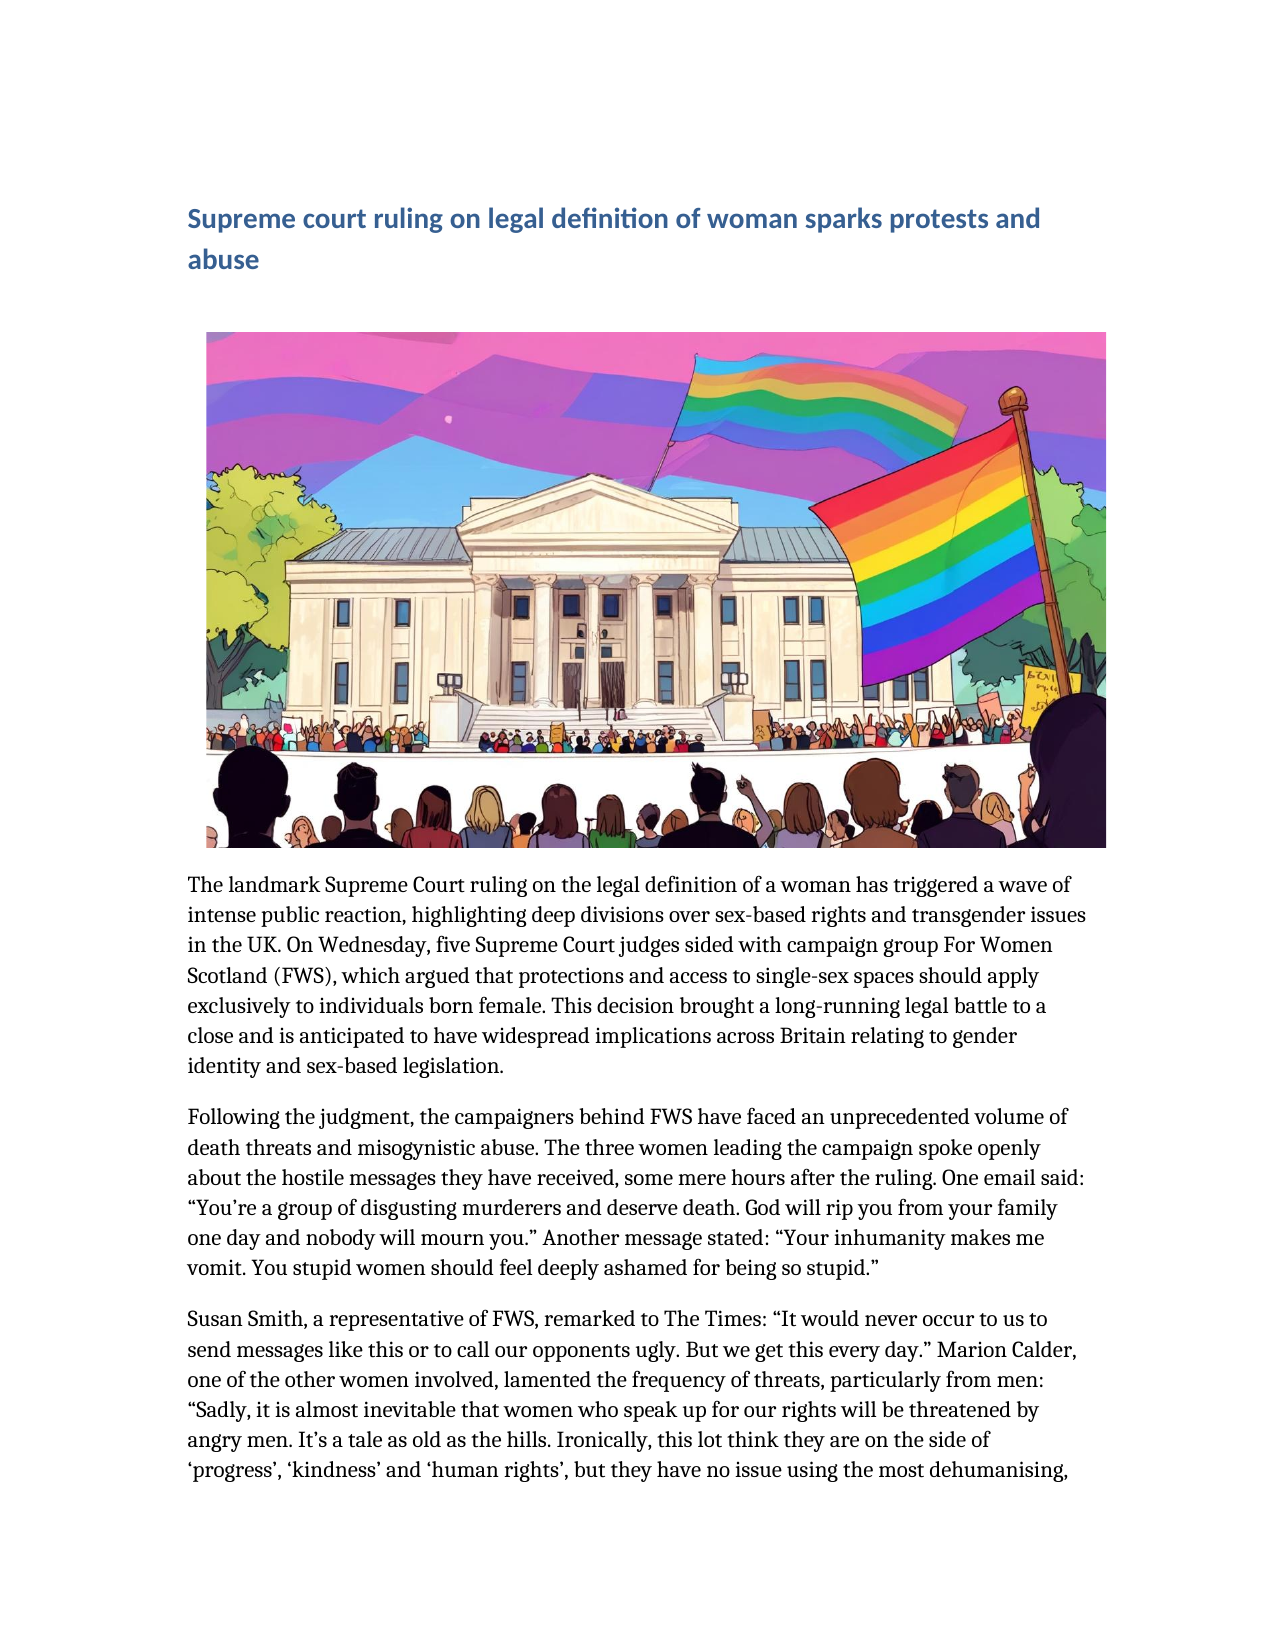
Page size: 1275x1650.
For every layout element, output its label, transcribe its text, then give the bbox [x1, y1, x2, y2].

text Following the judgment, the campaigners behind FWS have faced an unprecedented volume of death threats and misogynistic abuse. The three women leading the campaign spoke openly about the hostile messages they have received, some mere hours after the ruling. One email said: “You’re a group of disgusting murderers and deserve death. God will rip you from your family one day and nobody will mourn you.” Another message stated: “Your inhumanity makes me vomit. You stupid women should feel deeply ashamed for being so stupid.” [187, 1104, 1087, 1282]
subtitle Supreme court ruling on legal definition of woman sparks protests and abuse [187, 200, 1087, 277]
text The landmark Supreme Court ruling on the legal definition of a woman has triggered a wave of intense public reaction, highlighting deep divisions over sex-based rights and transgender issues in the UK. On Wednesday, five Supreme Court judges sided with campaign group For Women Scotland (FWS), which argued that protections and access to single-sex spaces should apply exclusively to individuals born female. This decision brought a long-running legal battle to a close and is anticipated to have widespread implications across Britain relating to gender identity and sex-based legislation. [187, 872, 1087, 1079]
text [187, 1306, 1087, 1484]
picture [206, 332, 1107, 848]
